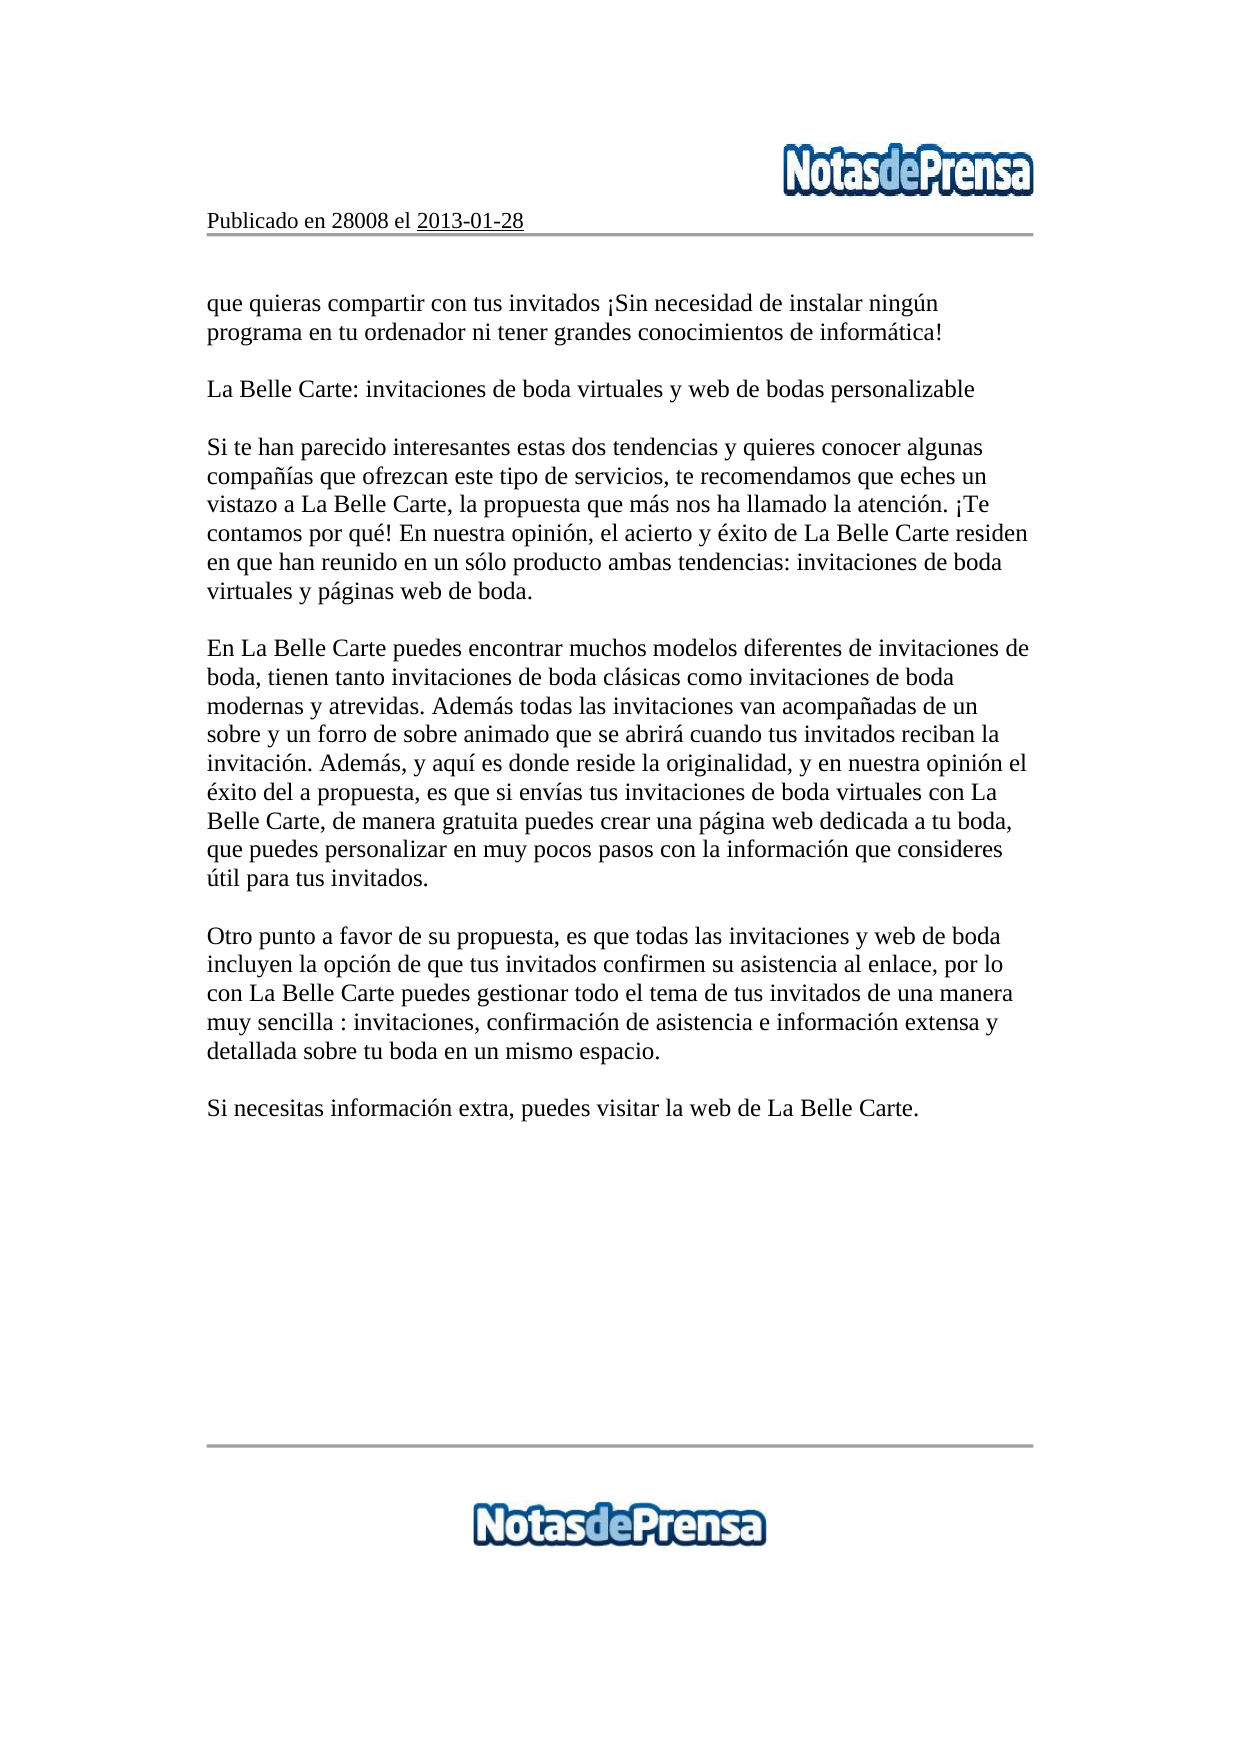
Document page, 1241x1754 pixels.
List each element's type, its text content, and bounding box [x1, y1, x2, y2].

picture [473, 1501, 767, 1548]
picture [783, 142, 1034, 199]
